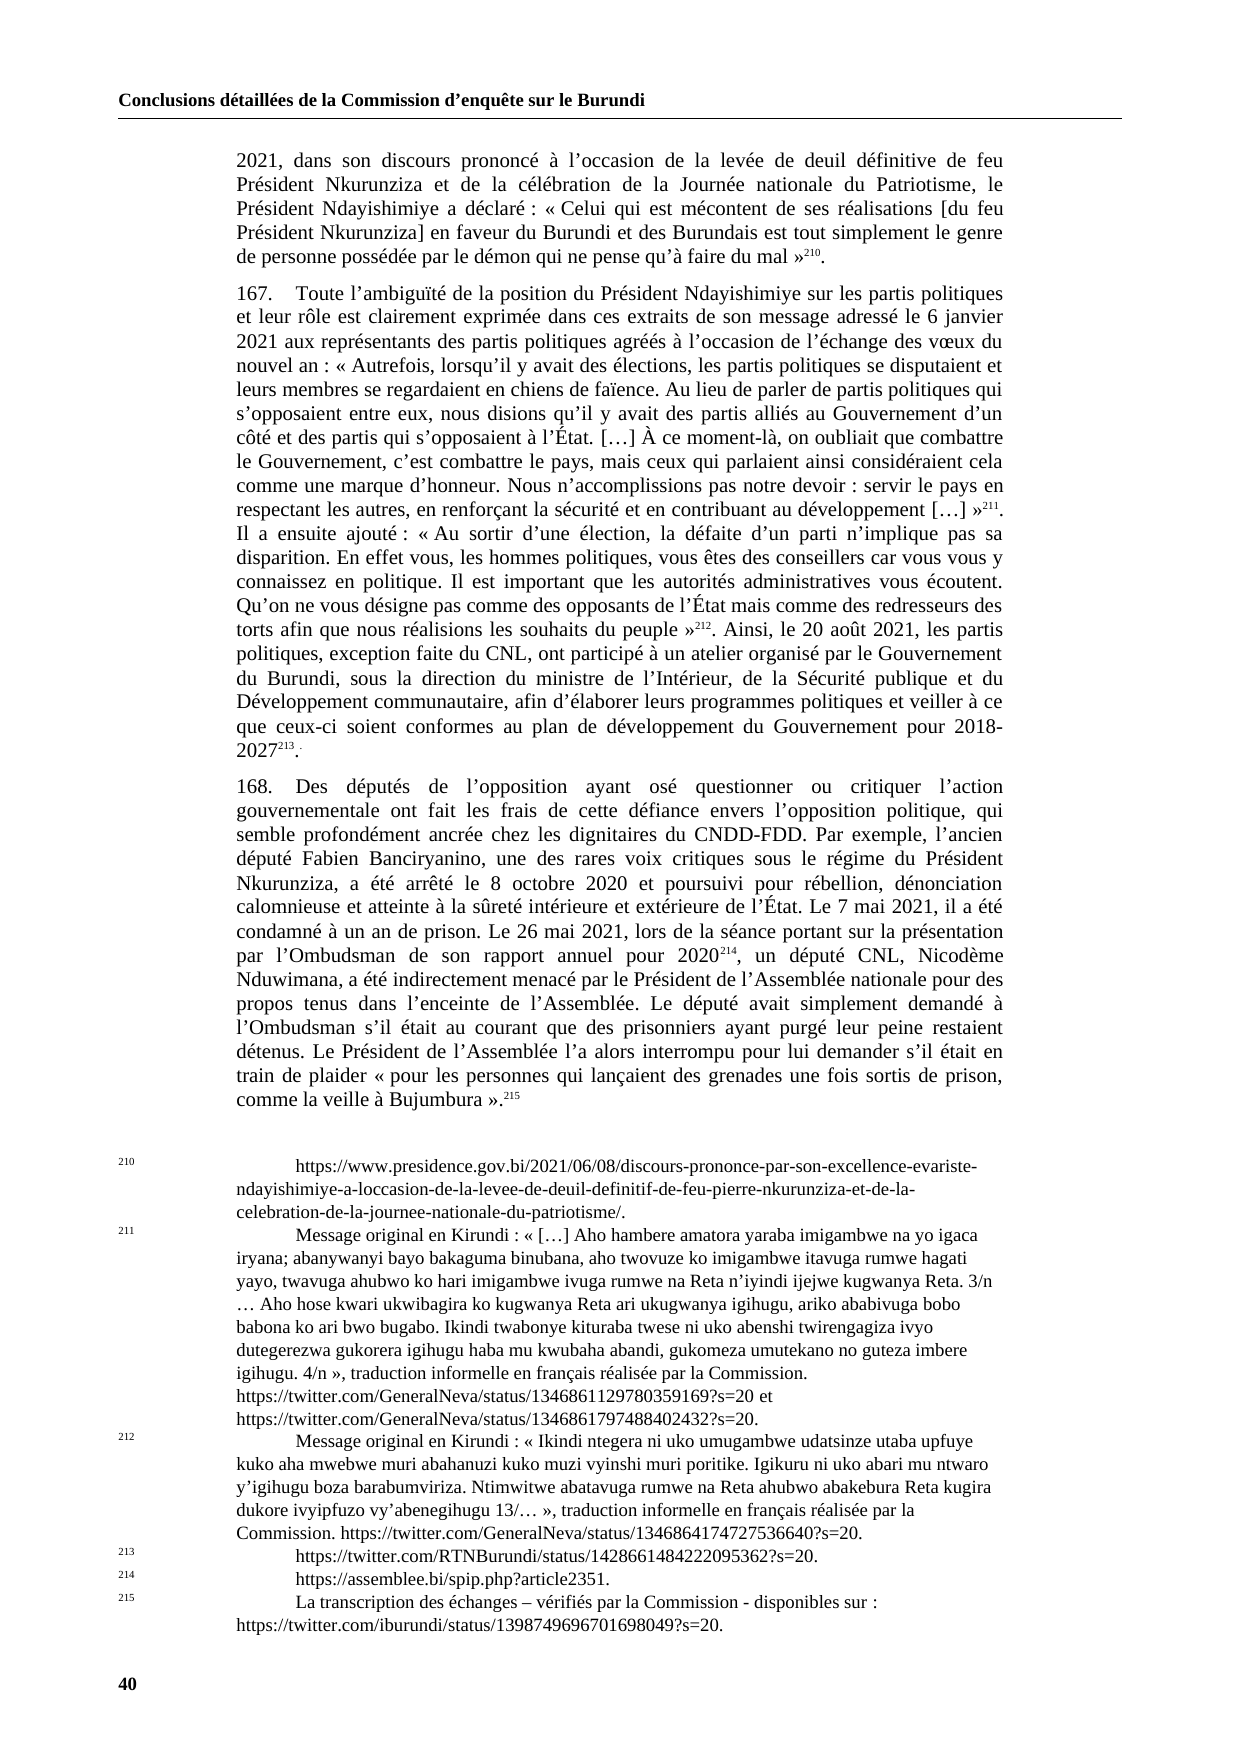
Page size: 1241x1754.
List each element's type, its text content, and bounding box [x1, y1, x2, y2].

text 167. Toute l’ambiguïté de la position du Président Ndayishimiye sur les partis politiques et leur rôle est clairement exprimée dans ces extraits de son message adressé le 6 janvier 2021 aux représentants des partis politiques agréés à l’occasion de l’échange des vœux du nouvel an : « Autrefois, lorsqu’il y avait des élections, les partis politiques se disputaient et leurs membres se regardaient en chiens de faïence. Au lieu de parler de partis politiques qui s’opposaient entre eux, nous disions qu’il y avait des partis alliés au Gouvernement d’un côté et des partis qui s’opposaient à l’État. […] À ce moment-là, on oubliait que combattre le Gouvernement, c’est combattre le pays, mais ceux qui parlaient ainsi considéraient cela comme une marque d’honneur. Nous n’accomplissions pas notre devoir : servir le pays en respectant les autres, en renforçant la sécurité et en contribuant au développement […] ». Il a ensuite ajouté : « Au sortir d’une élection, la défaite d’un parti n’implique pas sa disparition. En effet vous, les hommes politiques, vous êtes des conseillers car vous vous y connaissez en politique. Il est important que les autorités administratives vous écoutent. Qu’on ne vous désigne pas comme des opposants de l’État mais comme des redresseurs des torts afin que nous réalisions les souhaits du peuple ». Ainsi, le 20 août 2021, les partis politiques, exception faite du CNL, ont participé à un atelier organisé par le Gouvernement du Burundi, sous la direction du ministre de l’Intérieur, de la Sécurité publique et du Développement communautaire, afin d’élaborer leurs programmes politiques et veiller à ce que ceux-ci soient conformes au plan de développement du Gouvernement pour 2018-2027.. [236, 280, 1004, 762]
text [236, 148, 1004, 268]
text 168. Des députés de l’opposition ayant osé questionner ou critiquer l’action gouvernementale ont fait les frais de cette défiance envers l’opposition politique, qui semble profondément ancrée chez les dignitaires du CNDD-FDD. Par exemple, l’ancien député Fabien Banciryanino, une des rares voix critiques sous le régime du Président Nkurunziza, a été arrêté le 8 octobre 2020 et poursuivi pour rébellion, dénonciation calomnieuse et atteinte à la sûreté intérieure et extérieure de l’État. Le 7 mai 2021, il a été condamné à un an de prison. Le 26 mai 2021, lors de la séance portant sur la présentation par l’Ombudsman de son rapport annuel pour 2020, un député CNL, Nicodème Nduwimana, a été indirectement menacé par le Président de l’Assemblée nationale pour des propos tenus dans l’enceinte de l’Assemblée. Le député avait simplement demandé à l’Ombudsman s’il était au courant que des prisonniers ayant purgé leur peine restaient détenus. Le Président de l’Assemblée l’a alors interrompu pour lui demander s’il était en train de plaider « pour les personnes qui lançaient des grenades une fois sortis de prison, comme la veille à Bujumbura ». [236, 774, 1004, 1111]
